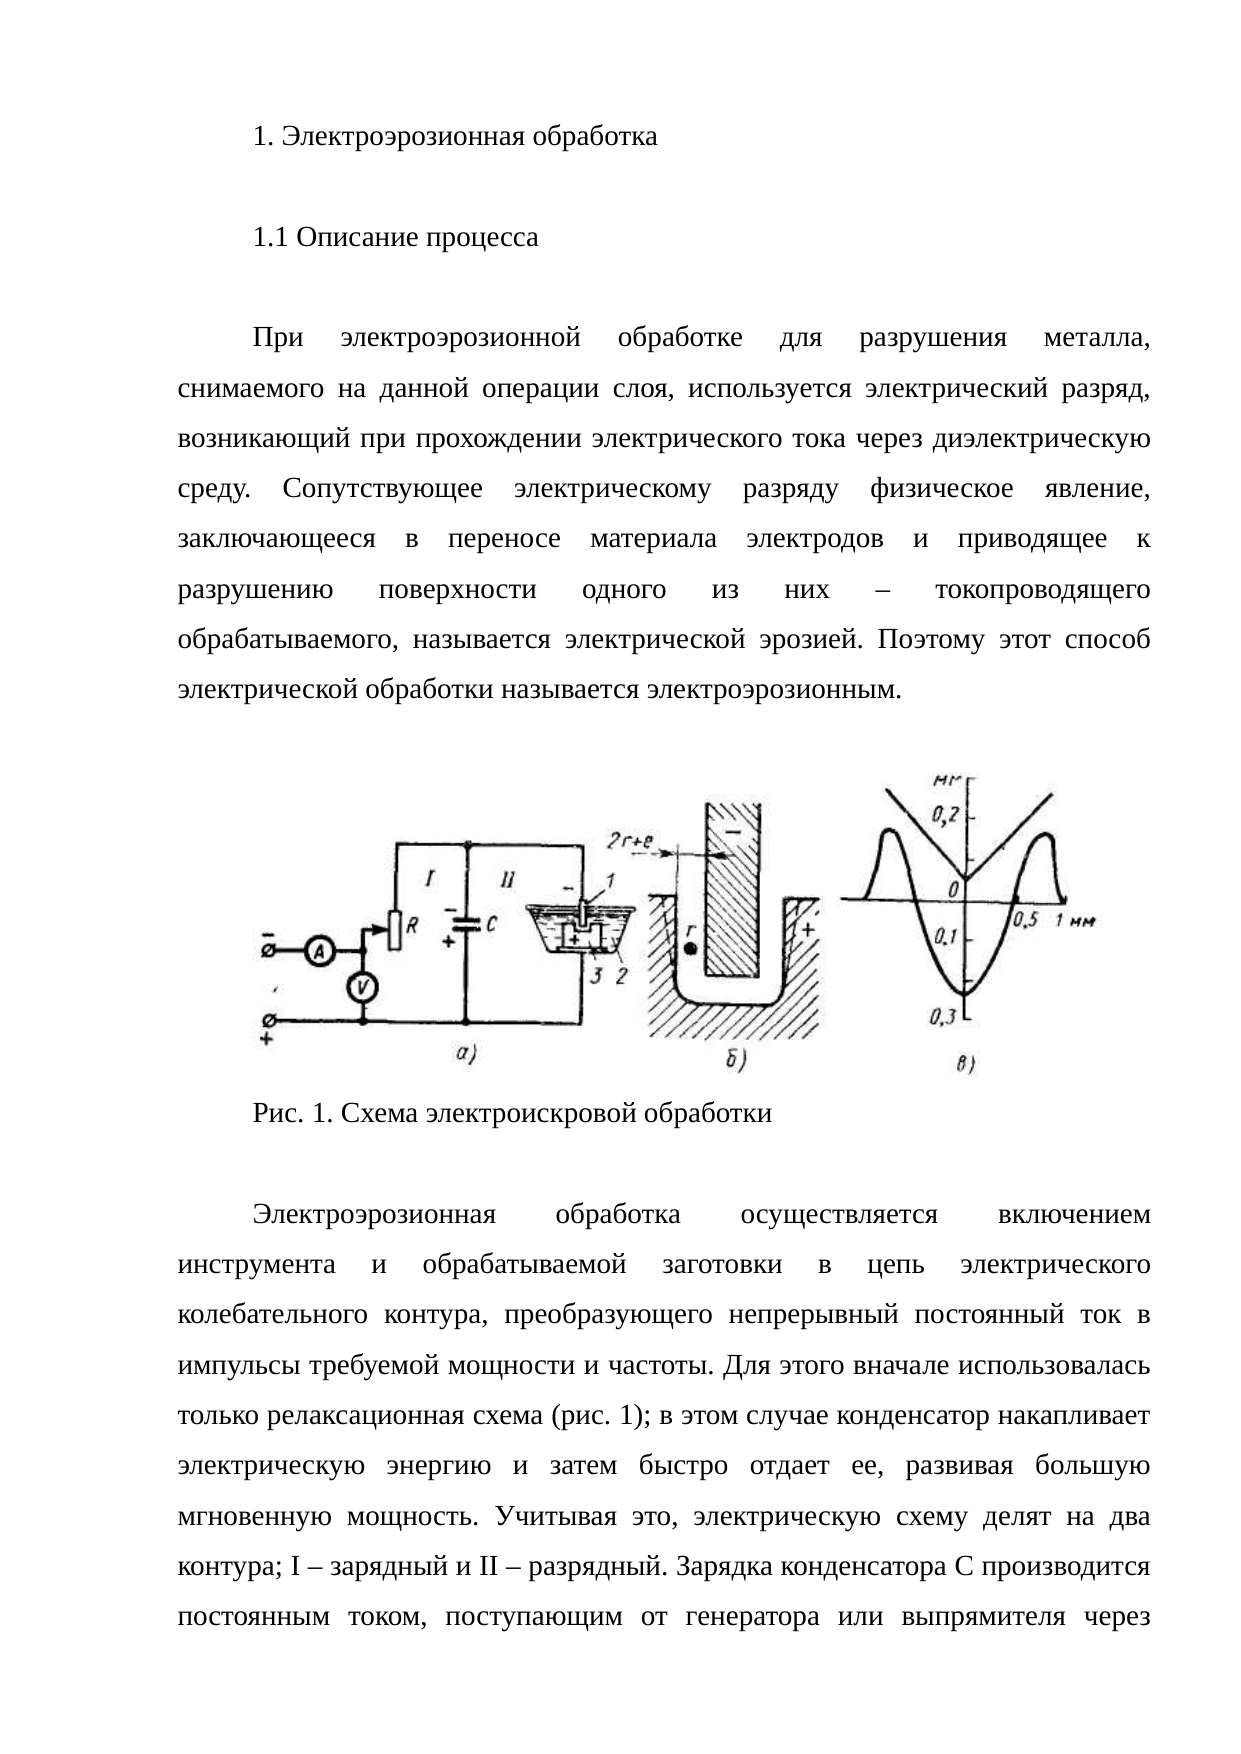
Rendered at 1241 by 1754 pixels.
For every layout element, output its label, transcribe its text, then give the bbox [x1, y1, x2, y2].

text Рис. 1. Схема электроискровой обработки [177, 1095, 1152, 1129]
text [177, 1196, 1152, 1632]
picture [252, 772, 1112, 1079]
text 1. Электроэрозионная обработка [177, 118, 1152, 152]
text При электроэрозионной обработке для разрушения металла, снимаемого на данной операции слоя, используется электрический разряд, возникающий при прохождении электрического тока через диэлектрическую среду. Сопутствующее электрическому разряду физическое явление, заключающееся в переносе материала электродов и приводящее к разрушению поверхности одного из них – токопроводящего обрабатываемого, называется электрической эрозией. Поэтому этот способ электрической обработки называется электроэрозионным. [177, 319, 1152, 705]
text 1.1 Описание процесса [177, 219, 1152, 252]
